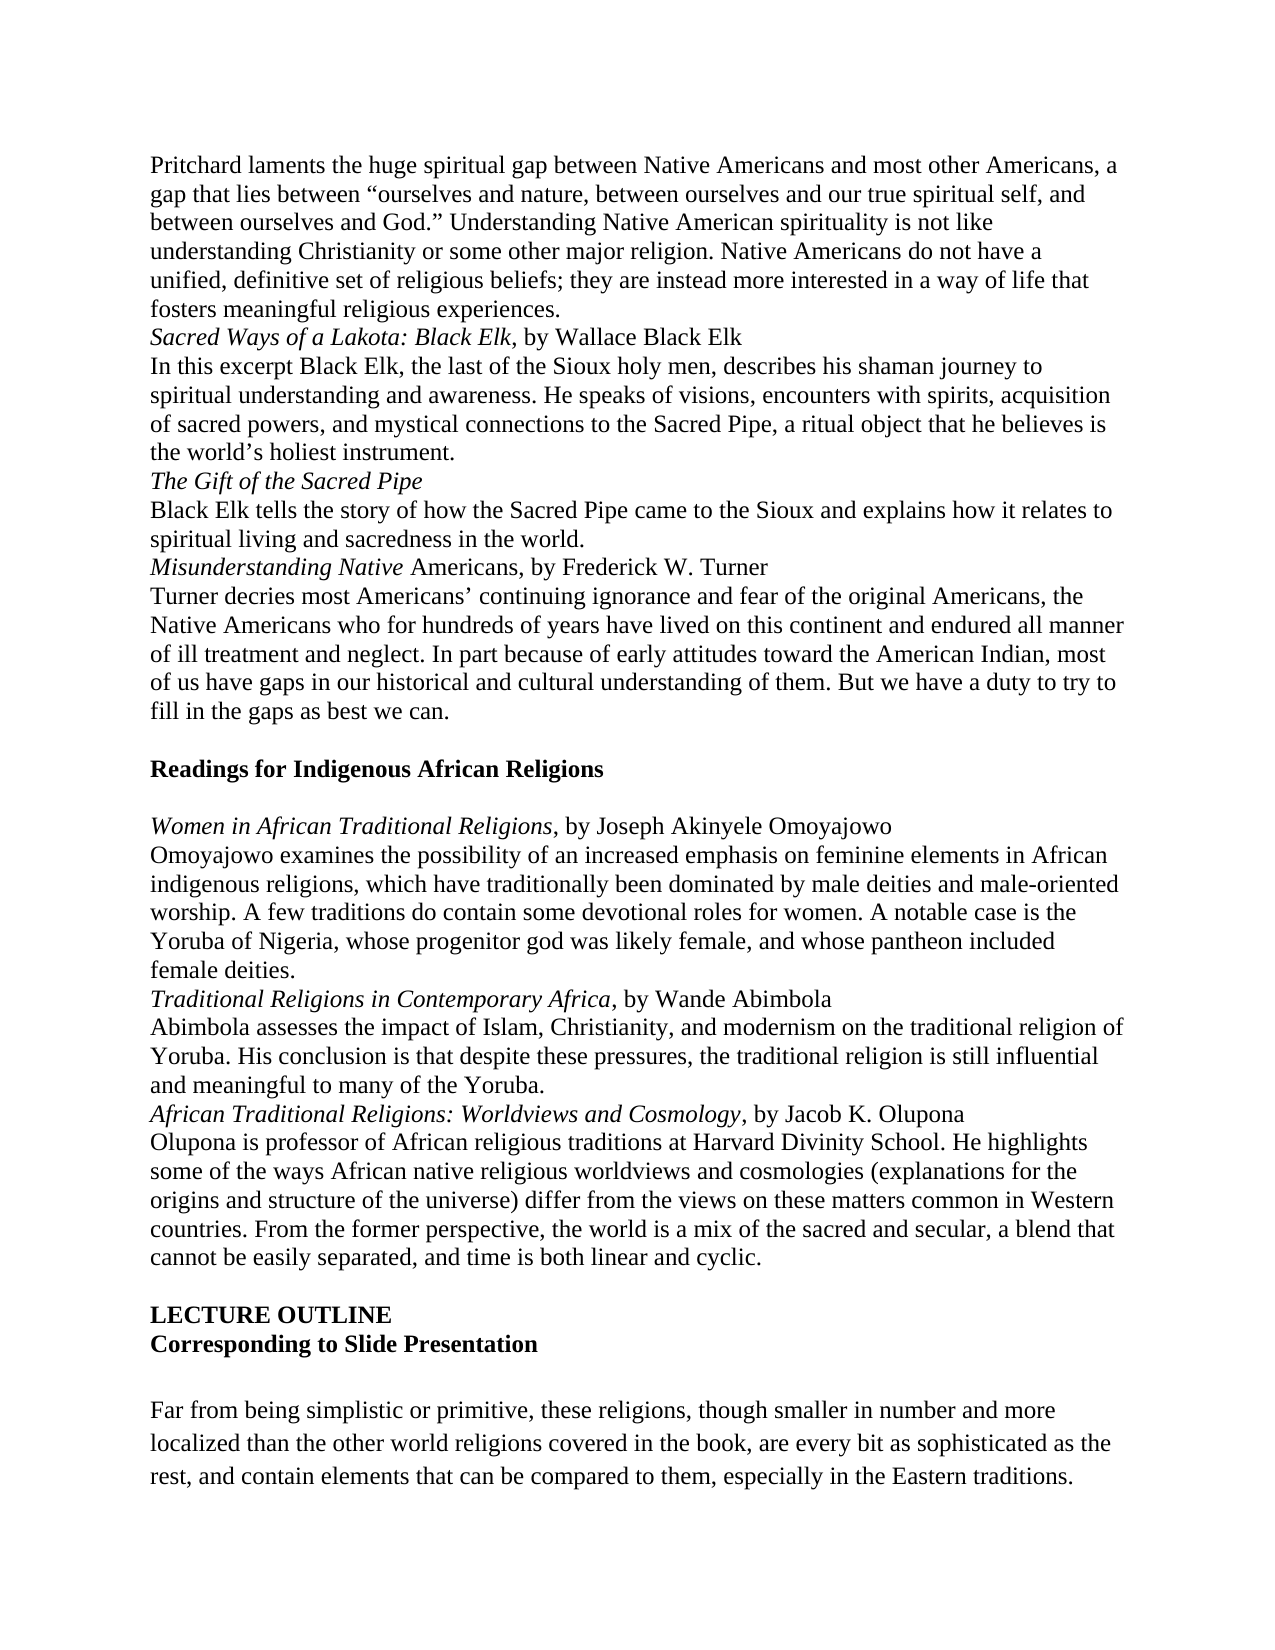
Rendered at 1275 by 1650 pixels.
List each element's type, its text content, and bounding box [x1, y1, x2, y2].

text Turner decries most Americans’ continuing ignorance and fear of the original Americans, the Native Americans who for hundreds of years have lived on this continent and endured all manner of ill treatment and neglect. In part because of early attitudes toward the American Indian, most of us have gaps in our historical and cultural understanding of them. But we have a duty to try to fill in the gaps as best we can. [150, 581, 1125, 725]
text Far from being simplistic or primitive, these religions, though smaller in number and more localized than the other world religions covered in the book, are every bit as sophisticated as the rest, and contain elements that can be compared to them, especially in the Eastern traditions. [150, 1395, 1125, 1489]
text LECTURE OUTLINE [150, 1300, 1125, 1329]
text Corresponding to Slide Presentation [150, 1329, 1125, 1357]
text Omoyajowo examines the possibility of an increased emphasis on feminine elements in African indigenous religions, which have traditionally been dominated by male deities and male-oriented worship. A few traditions do contain some devotional roles for women. A notable case is the Yoruba of Nigeria, whose progenitor god was likely female, and whose pantheon included female deities. [150, 840, 1125, 984]
text Pritchard laments the huge spiritual gap between Native Americans and most other Americans, a gap that lies between “ourselves and nature, between ourselves and our true spiritual self, and between ourselves and God.” Understanding Native American spirituality is not like understanding Christianity or some other major religion. Native Americans do not have a unified, definitive set of religious beliefs; they are instead more interested in a way of life that fosters meaningful religious experiences. [150, 150, 1125, 322]
text Misunderstanding Native Americans, by Frederick W. Turner [150, 552, 1125, 581]
text Traditional Religions in Contemporary Africa, by Wande Abimbola [150, 984, 1125, 1012]
text The Gift of the Sacred Pipe [150, 466, 1125, 495]
text Olupona is professor of African religious traditions at Harvard Divinity School. He highlights some of the ways African native religious worldviews and cosmologies (explanations for the origins and structure of the universe) differ from the views on these matters common in Western countries. From the former perspective, the world is a mix of the sacred and secular, a blend that cannot be easily separated, and time is both linear and cyclic. [150, 1127, 1125, 1271]
text African Traditional Religions: Worldviews and Cosmology, by Jacob K. Olupona [150, 1099, 1125, 1127]
text Abimbola assesses the impact of Islam, Christianity, and modernism on the traditional religion of Yoruba. His conclusion is that despite these pressures, the traditional religion is still influential and meaningful to many of the Yoruba. [150, 1012, 1125, 1099]
text Black Elk tells the story of how the Sacred Pipe came to the Sioux and explains how it relates to spiritual living and sacredness in the world. [150, 495, 1125, 552]
text Women in African Traditional Religions, by Joseph Akinyele Omoyajowo [150, 811, 1125, 840]
text Sacred Ways of a Lakota: Black Elk, by Wallace Black Elk [150, 322, 1125, 351]
text Readings for Indigenous African Religions [150, 754, 1125, 782]
text In this excerpt Black Elk, the last of the Sioux holy men, describes his shaman journey to spiritual understanding and awareness. He speaks of visions, encounters with spirits, acquisition of sacred powers, and mystical connections to the Sacred Pipe, a ritual object that he believes is the world’s holiest instrument. [150, 351, 1125, 466]
